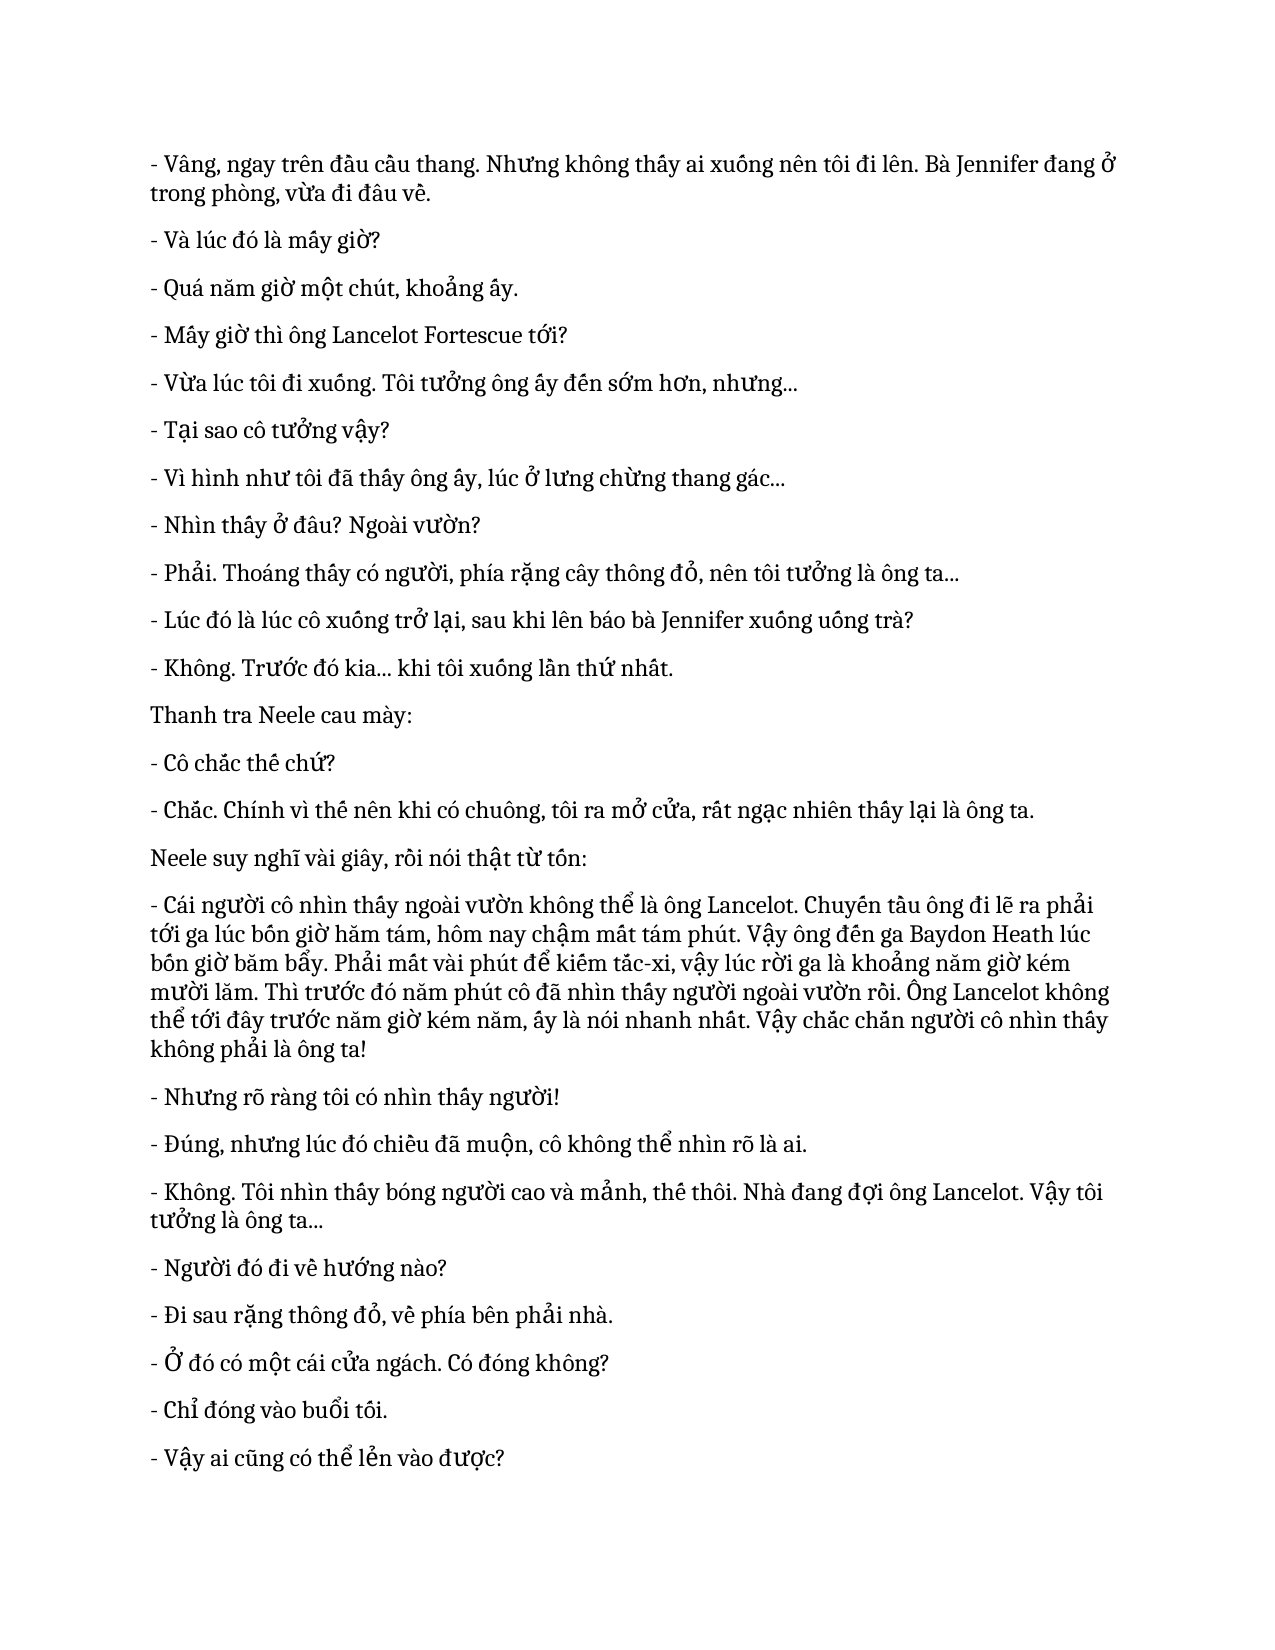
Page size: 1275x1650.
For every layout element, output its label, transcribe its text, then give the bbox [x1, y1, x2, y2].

text - Không. Trước đó kia... khi tôi xuống lần thứ nhất. [150, 654, 1125, 682]
text - Nhưng rõ ràng tôi có nhìn thấy người! [150, 1082, 1125, 1111]
text - Cô chắc thế chứ? [150, 749, 1125, 777]
text - Ở đó có một cái cửa ngách. Có đóng không? [150, 1349, 1125, 1377]
text - Cái người cô nhìn thấy ngoài vườn không thể là ông Lancelot. Chuyến tầu ông đi lẽ ra phải tới ga lúc bốn giờ hăm tám, hôm nay chậm mất tám phút. Vậy ông đến ga Baydon Heath lúc bốn giờ băm bẩy. Phải mất vài phút để kiếm tắc-xi, vậy lúc rời ga là khoảng năm giờ kém mười lăm. Thì trước đó năm phút cô đã nhìn thấy người ngoài vườn rồi. Ông Lancelot không thể tới đây trước năm giờ kém năm, ấy là nói nhanh nhất. Vậy chắc chắn người cô nhìn thấy không phải là ông ta! [150, 891, 1125, 1064]
text - Nhìn thấy ở đâu? Ngoài vườn? [150, 511, 1125, 540]
text - Mấy giờ thì ông Lancelot Fortescue tới? [150, 321, 1125, 350]
text - Không. Tôi nhìn thấy bóng người cao và mảnh, thế thôi. Nhà đang đợi ông Lancelot. Vậy tôi tưởng là ông ta... [150, 1177, 1125, 1235]
text Neele suy nghĩ vài giây, rồi nói thật từ tốn: [150, 844, 1125, 872]
text - Người đó đi về hướng nào? [150, 1254, 1125, 1282]
text - Vâng, ngay trên đầu cầu thang. Nhưng không thấy ai xuống nên tôi đi lên. Bà Jennifer đang ở trong phòng, vừa đi đâu về. [150, 150, 1125, 207]
text - Vì hình như tôi đã thấy ông ấy, lúc ở lưng chừng thang gác... [150, 464, 1125, 492]
text - Đúng, nhưng lúc đó chiều đã muộn, cô không thể nhìn rõ là ai. [150, 1130, 1125, 1159]
text - Vậy ai cũng có thể lẻn vào được? [150, 1444, 1125, 1472]
text - Quá năm giờ một chút, khoảng ấy. [150, 274, 1125, 302]
text - Đi sau rặng thông đỏ, về phía bên phải nhà. [150, 1301, 1125, 1330]
text Thanh tra Neele cau mày: [150, 701, 1125, 730]
text - Chắc. Chính vì thế nên khi có chuông, tôi ra mở cửa, rất ngạc nhiên thấy lại là ông ta. [150, 796, 1125, 825]
text - Chỉ đóng vào buổi tối. [150, 1396, 1125, 1425]
text - Vừa lúc tôi đi xuống. Tôi tưởng ông ấy đến sớm hơn, nhưng... [150, 369, 1125, 397]
text - Và lúc đó là mấy giờ? [150, 226, 1125, 255]
text - Tại sao cô tưởng vậy? [150, 416, 1125, 445]
text - Phải. Thoáng thấy có người, phía rặng cây thông đỏ, nên tôi tưởng là ông ta... [150, 559, 1125, 587]
text - Lúc đó là lúc cô xuống trở lại, sau khi lên báo bà Jennifer xuống uống trà? [150, 606, 1125, 635]
